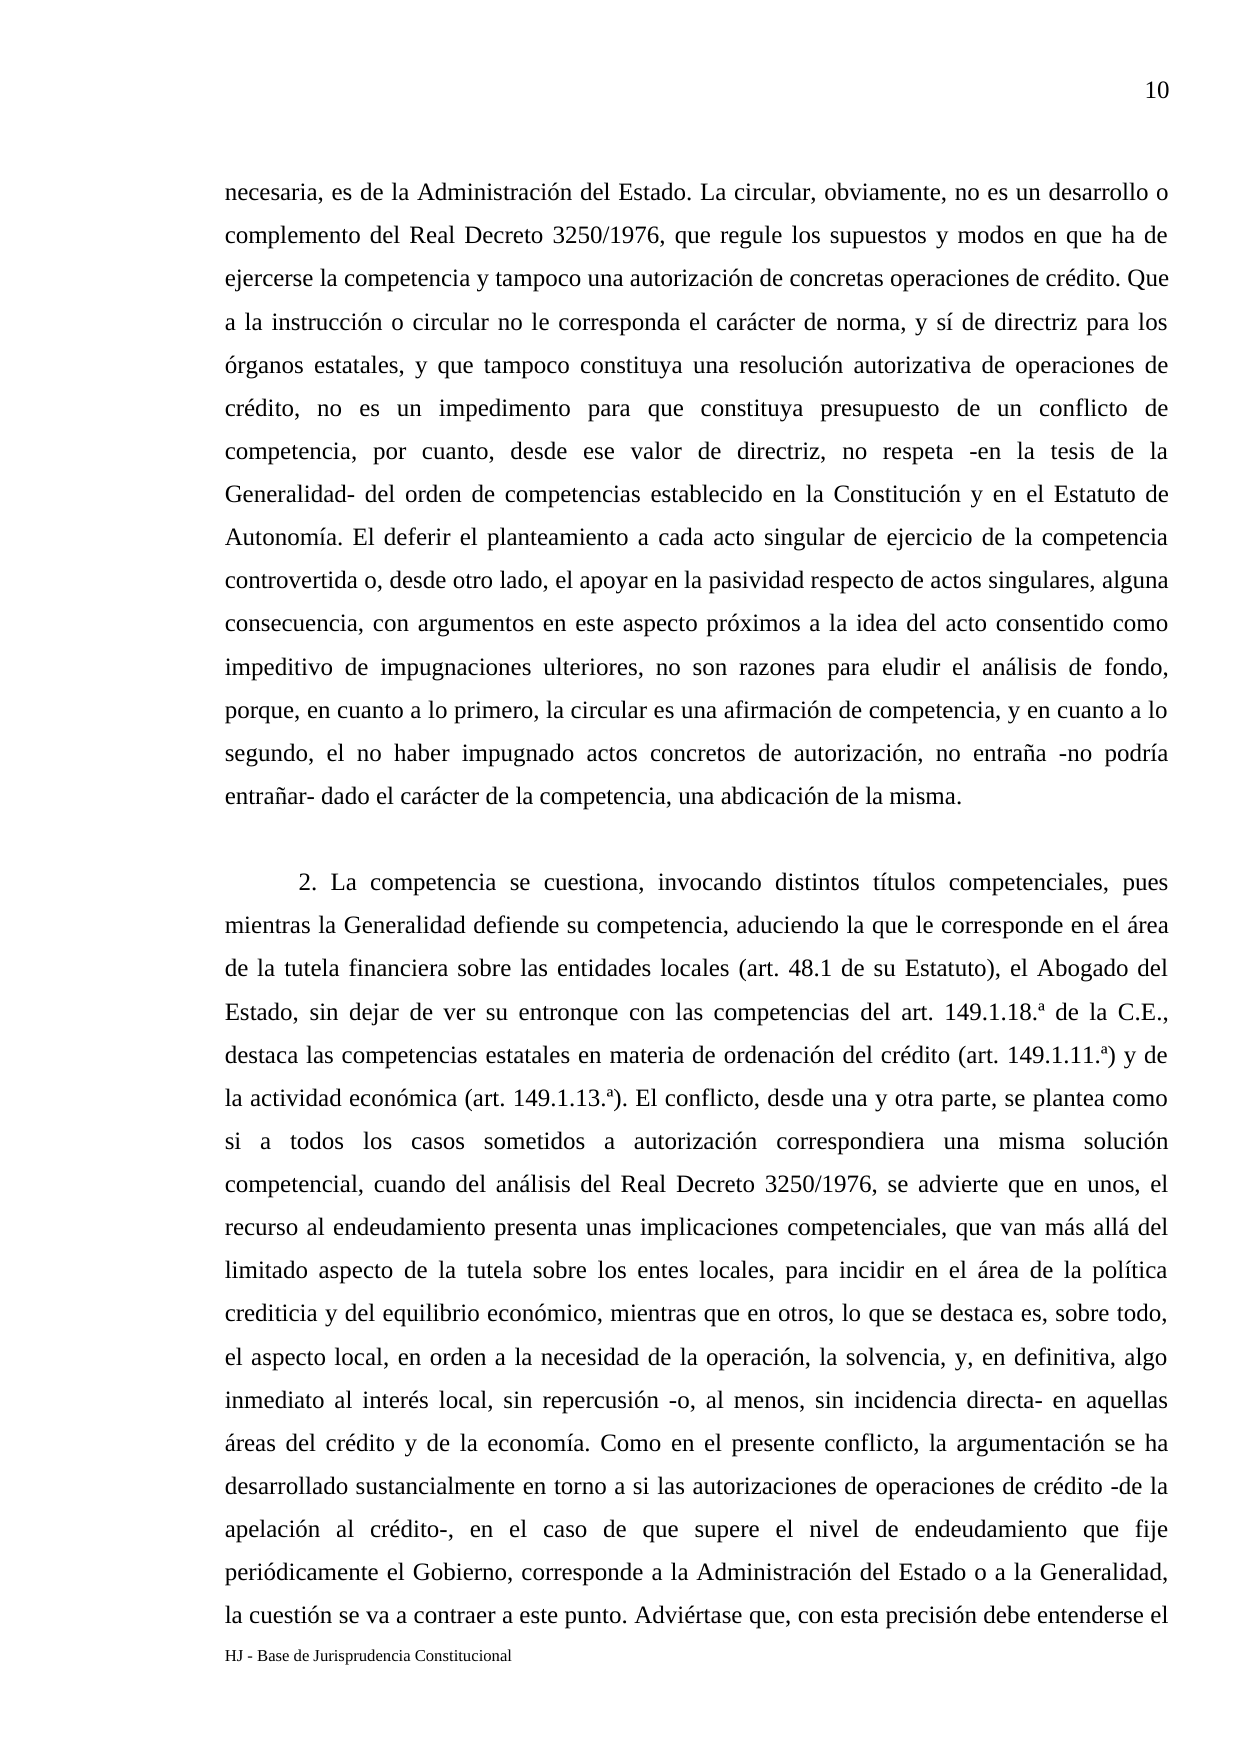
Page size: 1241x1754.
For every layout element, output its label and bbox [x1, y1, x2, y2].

text [224, 867, 1169, 1629]
text [224, 177, 1169, 810]
